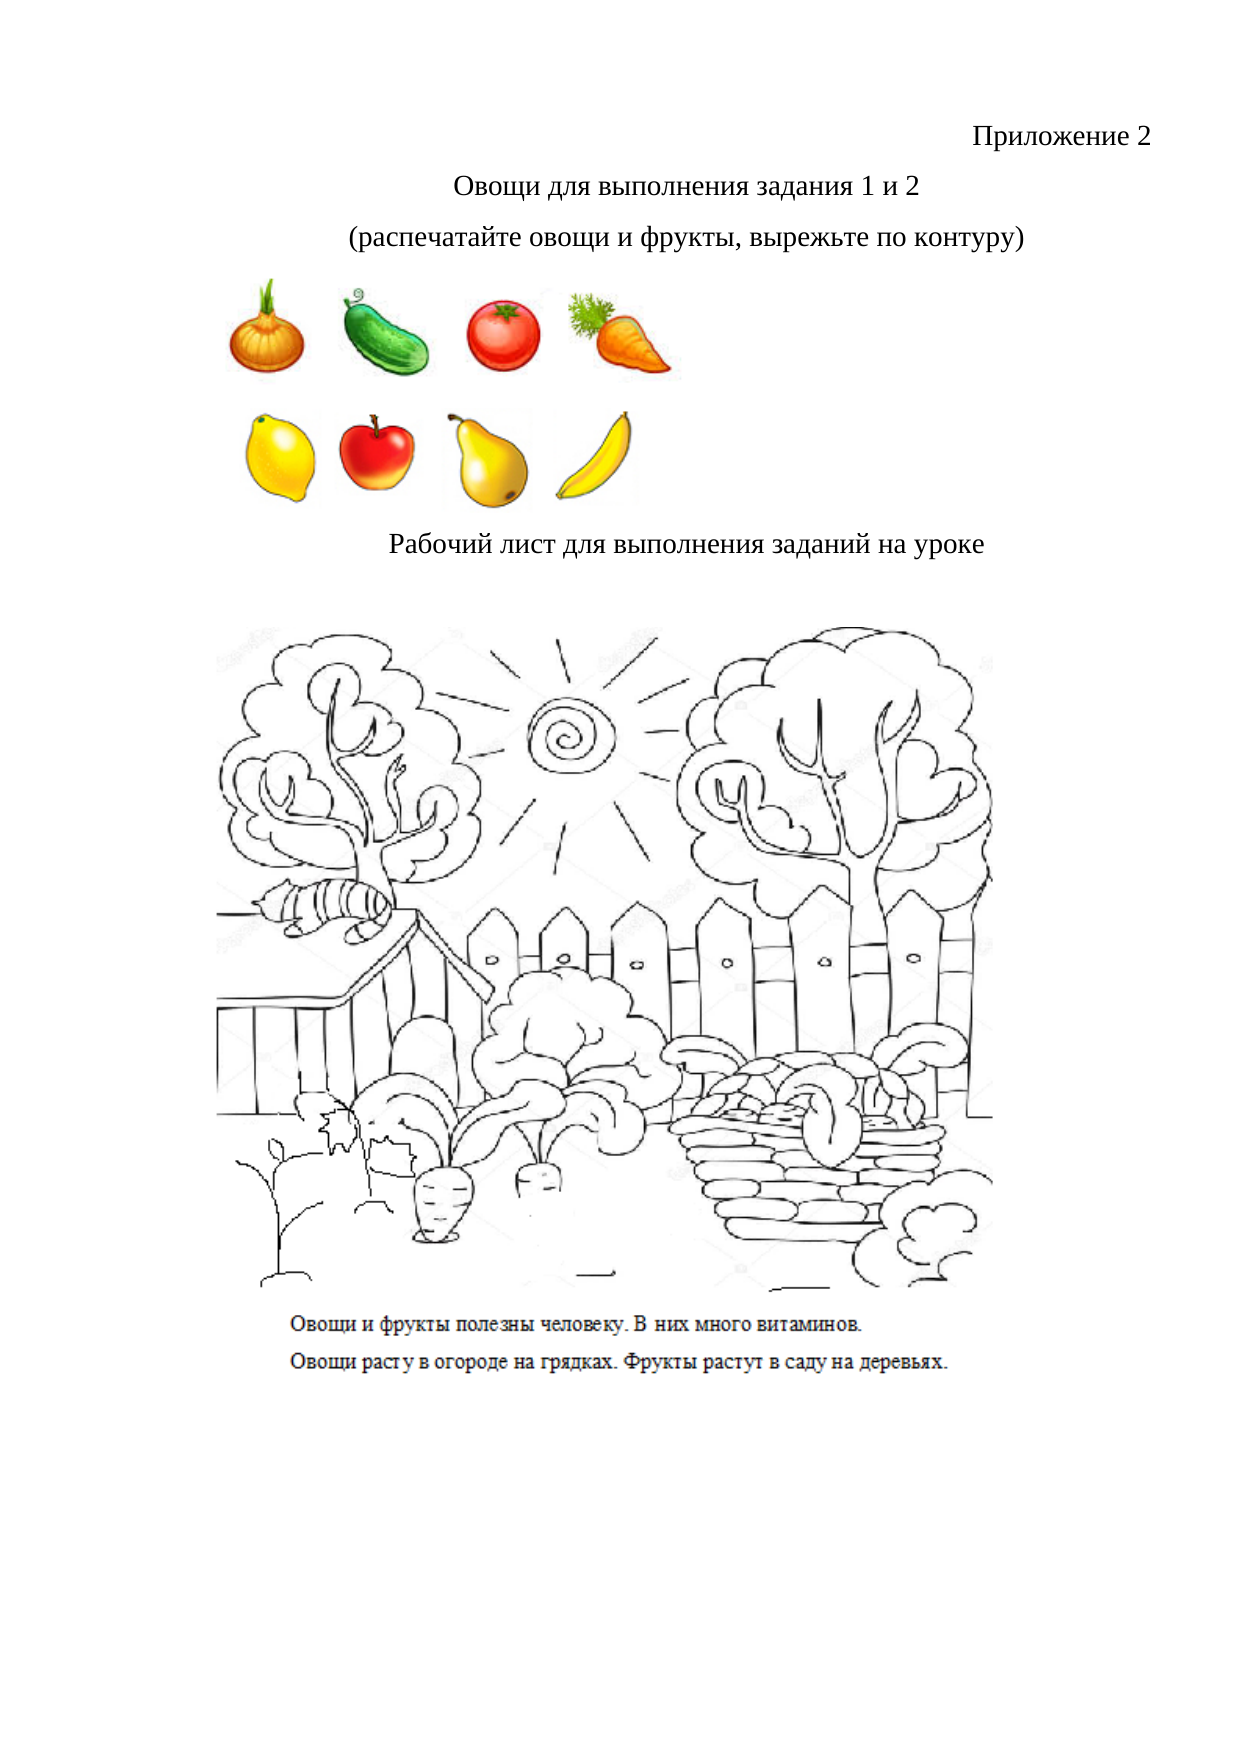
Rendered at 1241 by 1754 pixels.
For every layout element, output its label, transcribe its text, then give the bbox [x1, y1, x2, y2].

text Приложение 2 [133, 118, 1152, 152]
picture [221, 408, 672, 513]
picture [206, 627, 996, 1386]
text (распечатайте овощи и фрукты, вырежьте по контуру) [133, 219, 1152, 252]
text Овощи для выполнения задания 1 и 2 [133, 168, 1152, 202]
text Рабочий лист для выполнения заданий на уроке [133, 527, 1152, 560]
picture [221, 269, 694, 394]
